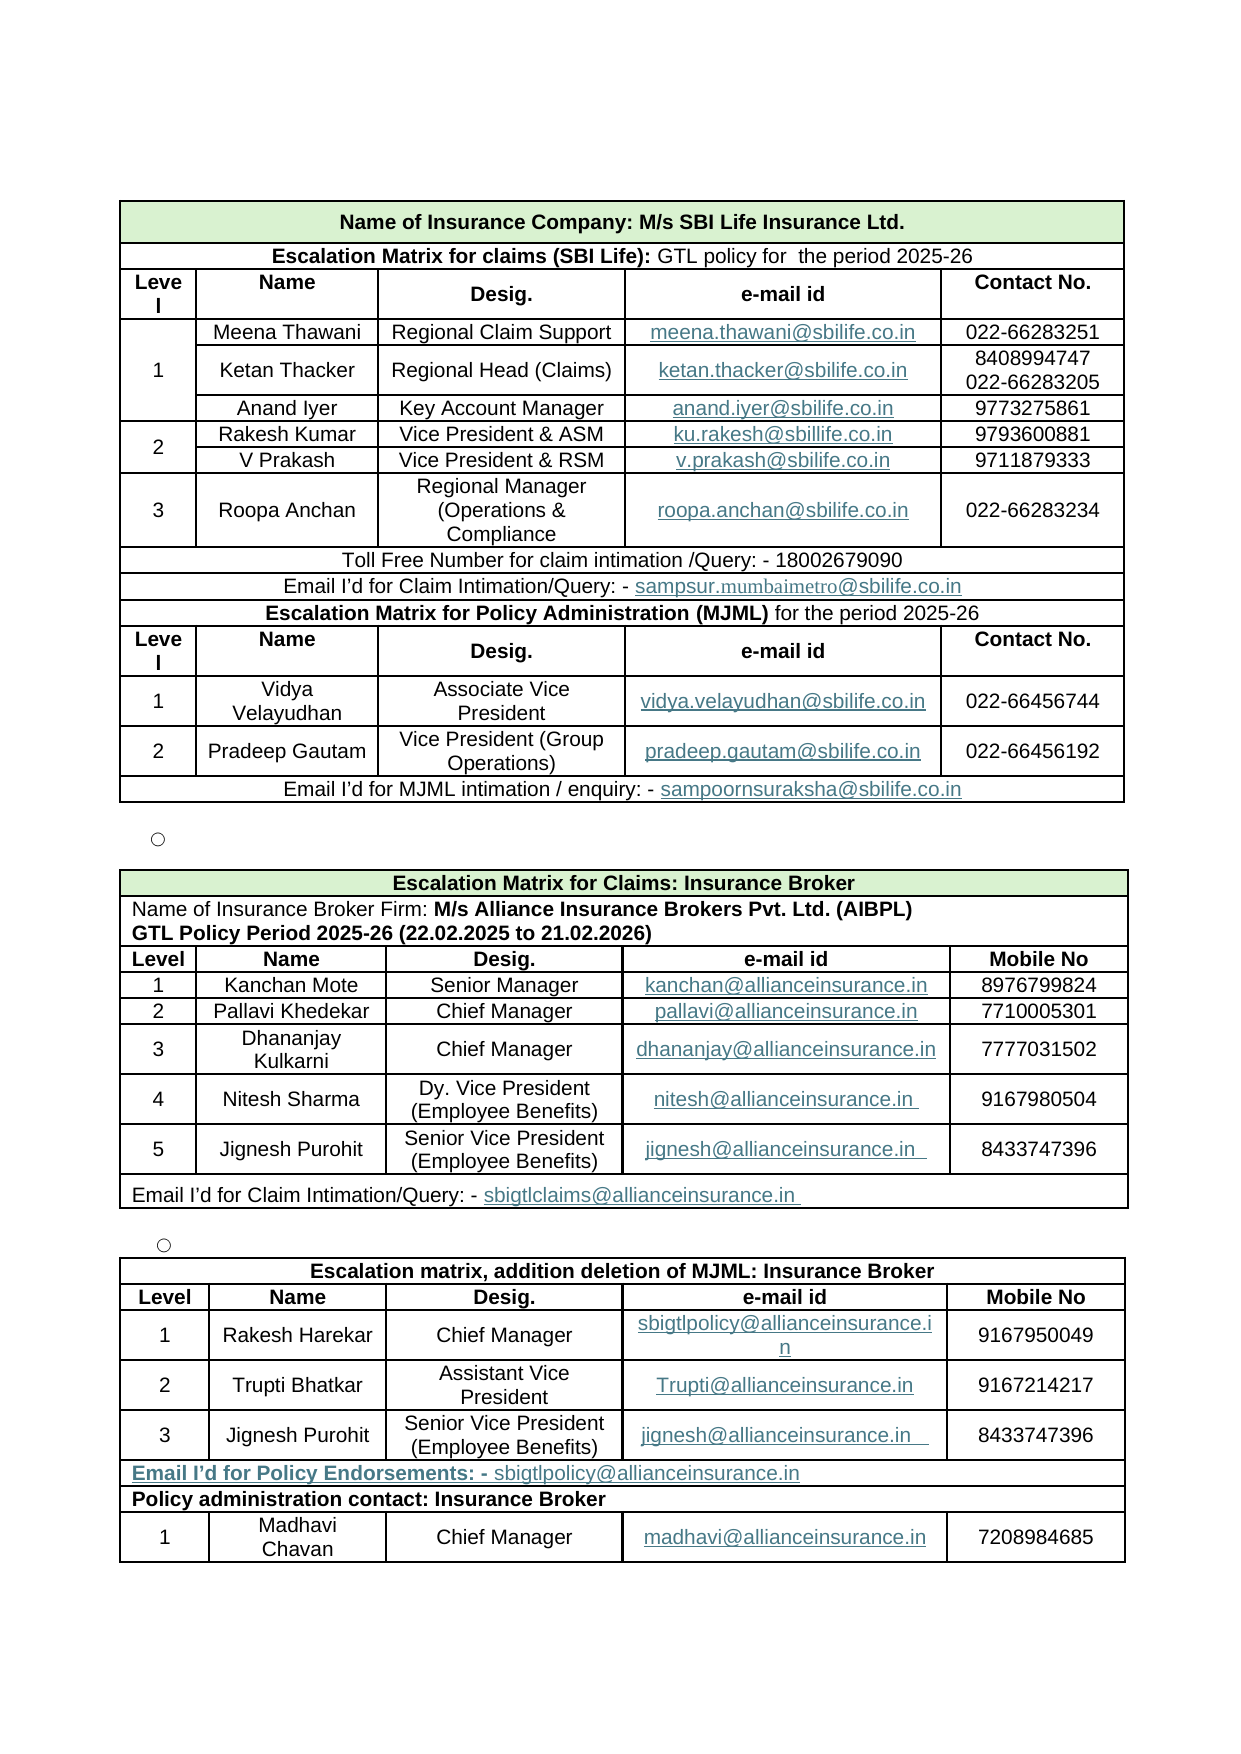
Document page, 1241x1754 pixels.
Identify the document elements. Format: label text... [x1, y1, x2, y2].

table_cell Toll Free Number for claim intimation /Query: - 18002679090 [121, 548, 1123, 572]
table_cell Mobile No [951, 947, 1127, 971]
table_cell Madhavi Chavan [210, 1513, 385, 1561]
table_cell Chief Manager [387, 1025, 621, 1073]
table_cell Senior Manager [387, 973, 621, 997]
table_cell 5 [121, 1125, 195, 1173]
table_cell Desig. [387, 1285, 621, 1309]
table_cell Desig. [379, 627, 624, 674]
table_cell Rakesh Kumar [197, 422, 377, 446]
table_cell ku.rakesh@sbillife.co.in [626, 422, 940, 446]
table_cell Name of Insurance Broker Firm: M/s Alliance Insurance Brokers Pvt. Ltd. (AIBPL) GTL Policy Period 2025-26 (22.02.2025 to 21.02.2026) [121, 897, 1127, 945]
table_cell jignesh@allianceinsurance.in [624, 1125, 949, 1173]
table_cell Senior Vice President (Employee Benefits) [387, 1125, 621, 1173]
table_cell 022-66456744 [942, 677, 1123, 724]
table_cell 4 [121, 1075, 195, 1123]
table_cell 9167980504 [951, 1075, 1127, 1123]
table_cell Key Account Manager [379, 396, 624, 420]
table_cell anand.iyer@sbilife.co.in [626, 396, 940, 420]
table_cell e-mail id [626, 270, 940, 318]
table_cell Level [121, 627, 195, 674]
table_cell v.prakash@sbilife.co.in [626, 448, 940, 472]
table_cell 9167214217 [948, 1361, 1124, 1409]
table_cell Anand Iyer [197, 396, 377, 420]
table_cell Jignesh Purohit [197, 1125, 385, 1173]
table_cell Jignesh Purohit [210, 1411, 385, 1459]
table_cell 1 [121, 1513, 208, 1561]
table_cell Chief Manager [387, 1311, 621, 1359]
table_header Escalation Matrix for Claims: Insurance Broker [121, 871, 1127, 895]
text  [150, 827, 1090, 851]
table_cell Trupti@allianceinsurance.in [624, 1361, 946, 1409]
table_cell Nitesh Sharma [197, 1075, 385, 1123]
table_cell Vice President (Group Operations) [379, 727, 624, 774]
table_cell Escalation Matrix for Policy Administration (MJML) for the period 2025-26 [121, 601, 1123, 624]
table_cell jignesh@allianceinsurance.in [624, 1411, 946, 1459]
table_cell 9773275861 [942, 396, 1123, 420]
table_cell Senior Vice President (Employee Benefits) [387, 1411, 621, 1459]
table_cell Regional Head (Claims) [379, 346, 624, 394]
table_cell Meena Thawani [197, 320, 377, 344]
table_cell nitesh@allianceinsurance.in [624, 1075, 949, 1123]
table_cell Regional Manager (Operations & Compliance [379, 474, 624, 546]
table_cell Email I’d for MJML intimation / enquiry: - sampoornsuraksha@sbilife.co.in [121, 777, 1123, 801]
table_cell 022-66283251 [942, 320, 1123, 344]
table_cell ketan.thacker@sbilife.co.in [626, 346, 940, 394]
table_cell Chief Manager [387, 999, 621, 1023]
table_cell Rakesh Harekar [210, 1311, 385, 1359]
table_cell 8433747396 [948, 1411, 1124, 1459]
table_cell Associate Vice President [379, 677, 624, 724]
table_cell Kanchan Mote [197, 973, 385, 997]
table_cell Pallavi Khedekar [197, 999, 385, 1023]
table_cell 1 [121, 320, 195, 420]
table_cell 3 [121, 1025, 195, 1073]
table_cell 3 [121, 1411, 208, 1459]
table_cell Pradeep Gautam [197, 727, 377, 774]
table_cell 3 [121, 474, 195, 546]
table_cell Escalation Matrix for claims (SBI Life): GTL policy for the period 2025-26 [121, 244, 1123, 268]
table_cell pradeep.gautam@sbilife.co.in [626, 727, 940, 774]
table_cell [121, 1175, 1127, 1183]
table_cell 2 [121, 1361, 208, 1409]
table_cell Email I’d for Claim Intimation/Query: - sbigtlclaims@allianceinsurance.in [121, 1183, 1127, 1207]
table_cell kanchan@allianceinsurance.in [624, 973, 949, 997]
table_cell Ketan Thacker [197, 346, 377, 394]
table_cell Mobile No [948, 1285, 1124, 1309]
table_cell Trupti Bhatkar [210, 1361, 385, 1409]
table_cell 022-66283234 [942, 474, 1123, 546]
table_cell 1 [121, 677, 195, 724]
table_cell Name [197, 270, 377, 318]
table_cell Dy. Vice President (Employee Benefits) [387, 1075, 621, 1123]
table_cell e-mail id [626, 627, 940, 674]
table_cell Level [121, 947, 195, 971]
table_cell Name [210, 1285, 385, 1309]
table_header Escalation matrix, addition deletion of MJML: Insurance Broker [121, 1259, 1124, 1283]
table_cell V Prakash [197, 448, 377, 472]
table_cell Roopa Anchan [197, 474, 377, 546]
table_cell 8433747396 [951, 1125, 1127, 1173]
table_cell Desig. [387, 947, 621, 971]
table_cell Level [121, 270, 195, 318]
table_cell Email I’d for Policy Endorsements: - sbigtlpolicy@allianceinsurance.in [121, 1461, 1124, 1485]
table_cell Regional Claim Support [379, 320, 624, 344]
table_cell 7710005301 [951, 999, 1127, 1023]
table_cell Name [197, 627, 377, 674]
table_cell 2 [121, 727, 195, 774]
table_cell vidya.velayudhan@sbilife.co.in [626, 677, 940, 724]
table_cell 9711879333 [942, 448, 1123, 472]
table_cell Policy administration contact: Insurance Broker [121, 1487, 1124, 1511]
table_cell roopa.anchan@sbilife.co.in [626, 474, 940, 546]
table_cell Assistant Vice President [387, 1361, 621, 1409]
table_cell 1 [121, 1311, 208, 1359]
table_cell 8408994747 022-66283205 [942, 346, 1123, 394]
table_cell 2 [121, 999, 195, 1023]
table_cell madhavi@allianceinsurance.in [624, 1513, 946, 1561]
table_cell dhananjay@allianceinsurance.in [624, 1025, 949, 1073]
table_cell Desig. [379, 270, 624, 318]
table_cell Contact No. [942, 627, 1123, 674]
table_cell Dhananjay Kulkarni [197, 1025, 385, 1073]
table_cell Vice President & RSM [379, 448, 624, 472]
table_cell Vice President & ASM [379, 422, 624, 446]
table_cell 9167950049 [948, 1311, 1124, 1359]
table_cell Contact No. [942, 270, 1123, 318]
table_cell 022-66456192 [942, 727, 1123, 774]
table_cell Vidya Velayudhan [197, 677, 377, 724]
table_cell 1 [121, 973, 195, 997]
table_cell 2 [121, 422, 195, 472]
table_cell Level [121, 1285, 208, 1309]
table_cell Chief Manager [387, 1513, 621, 1561]
table_cell 7208984685 [948, 1513, 1124, 1561]
table_cell 9793600881 [942, 422, 1123, 446]
table_cell meena.thawani@sbilife.co.in [626, 320, 940, 344]
text  [150, 1233, 1090, 1257]
table_cell e-mail id [624, 1285, 946, 1309]
table_cell Name [197, 947, 385, 971]
table_cell pallavi@allianceinsurance.in [624, 999, 949, 1023]
table_cell 7777031502 [951, 1025, 1127, 1073]
table_header Name of Insurance Company: M/s SBI Life Insurance Ltd. [121, 202, 1123, 242]
table_cell 8976799824 [951, 973, 1127, 997]
table_cell sbigtlpolicy@allianceinsurance.in [624, 1311, 946, 1359]
table_cell Email I’d for Claim Intimation/Query: - sampsur.mumbaimetro@sbilife.co.in [121, 574, 1123, 598]
table_cell e-mail id [624, 947, 949, 971]
